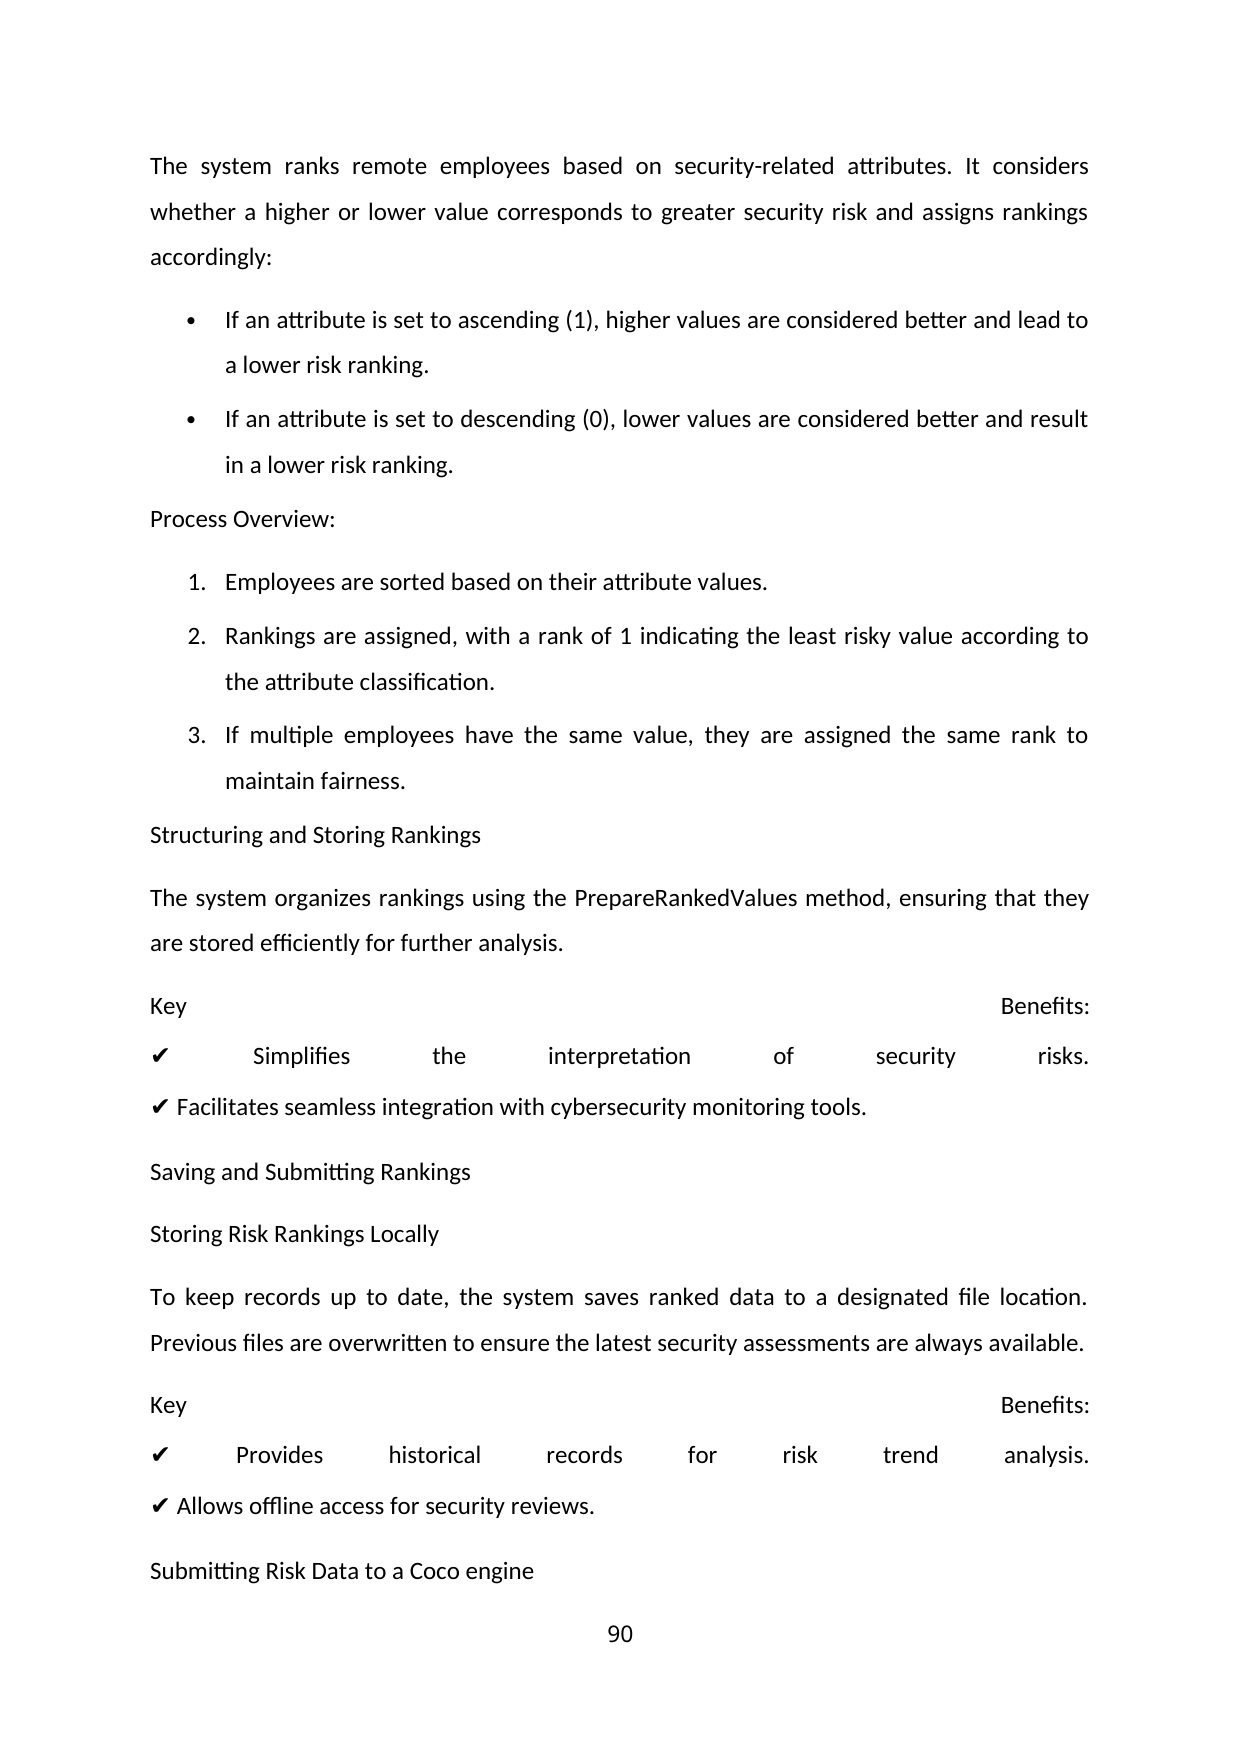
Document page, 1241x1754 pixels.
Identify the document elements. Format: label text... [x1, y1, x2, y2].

text Key Benefits: ✔ Simplifies the interpretation of security risks. ✔ Facilitates seamless integration with cybersecurity monitoring tools. [150, 990, 1090, 1123]
list If an attribute is set to ascending (1), higher values are considered better and lead to a lower risk ranking. [187, 304, 1090, 380]
text Saving and Submitting Rankings [150, 1156, 1090, 1187]
list Employees are sorted based on their attribute values. [187, 566, 1090, 596]
list Rankings are assigned, with a rank of 1 indicating the least risky value according to the attribute classification. [187, 620, 1090, 696]
text The system organizes rankings using the PrepareRankedValues method, ensuring that they are stored efficiently for further analysis. [150, 882, 1090, 958]
text Key Benefits: ✔ Provides historical records for risk trend analysis. ✔ Allows offline access for security reviews. [150, 1389, 1090, 1522]
list If multiple employees have the same value, they are assigned the same rank to maintain fairness. [187, 720, 1090, 796]
text Process Overview: [150, 503, 1090, 534]
text To keep records up to date, the system saves ranked data to a designated file location. Previous files are overwritten to ensure the latest security assessments are always available. [150, 1281, 1090, 1357]
text Storing Risk Rankings Locally [150, 1219, 1090, 1249]
text The system ranks remote employees based on security-related attributes. It considers whether a higher or lower value corresponds to greater security risk and assigns rankings accordingly: [150, 150, 1090, 272]
list If an attribute is set to descending (0), lower values are considered better and result in a lower risk ranking. [187, 404, 1090, 480]
text Structuring and Storing Rankings [150, 819, 1090, 850]
text Submitting Risk Data to a Coco engine [150, 1555, 1090, 1586]
